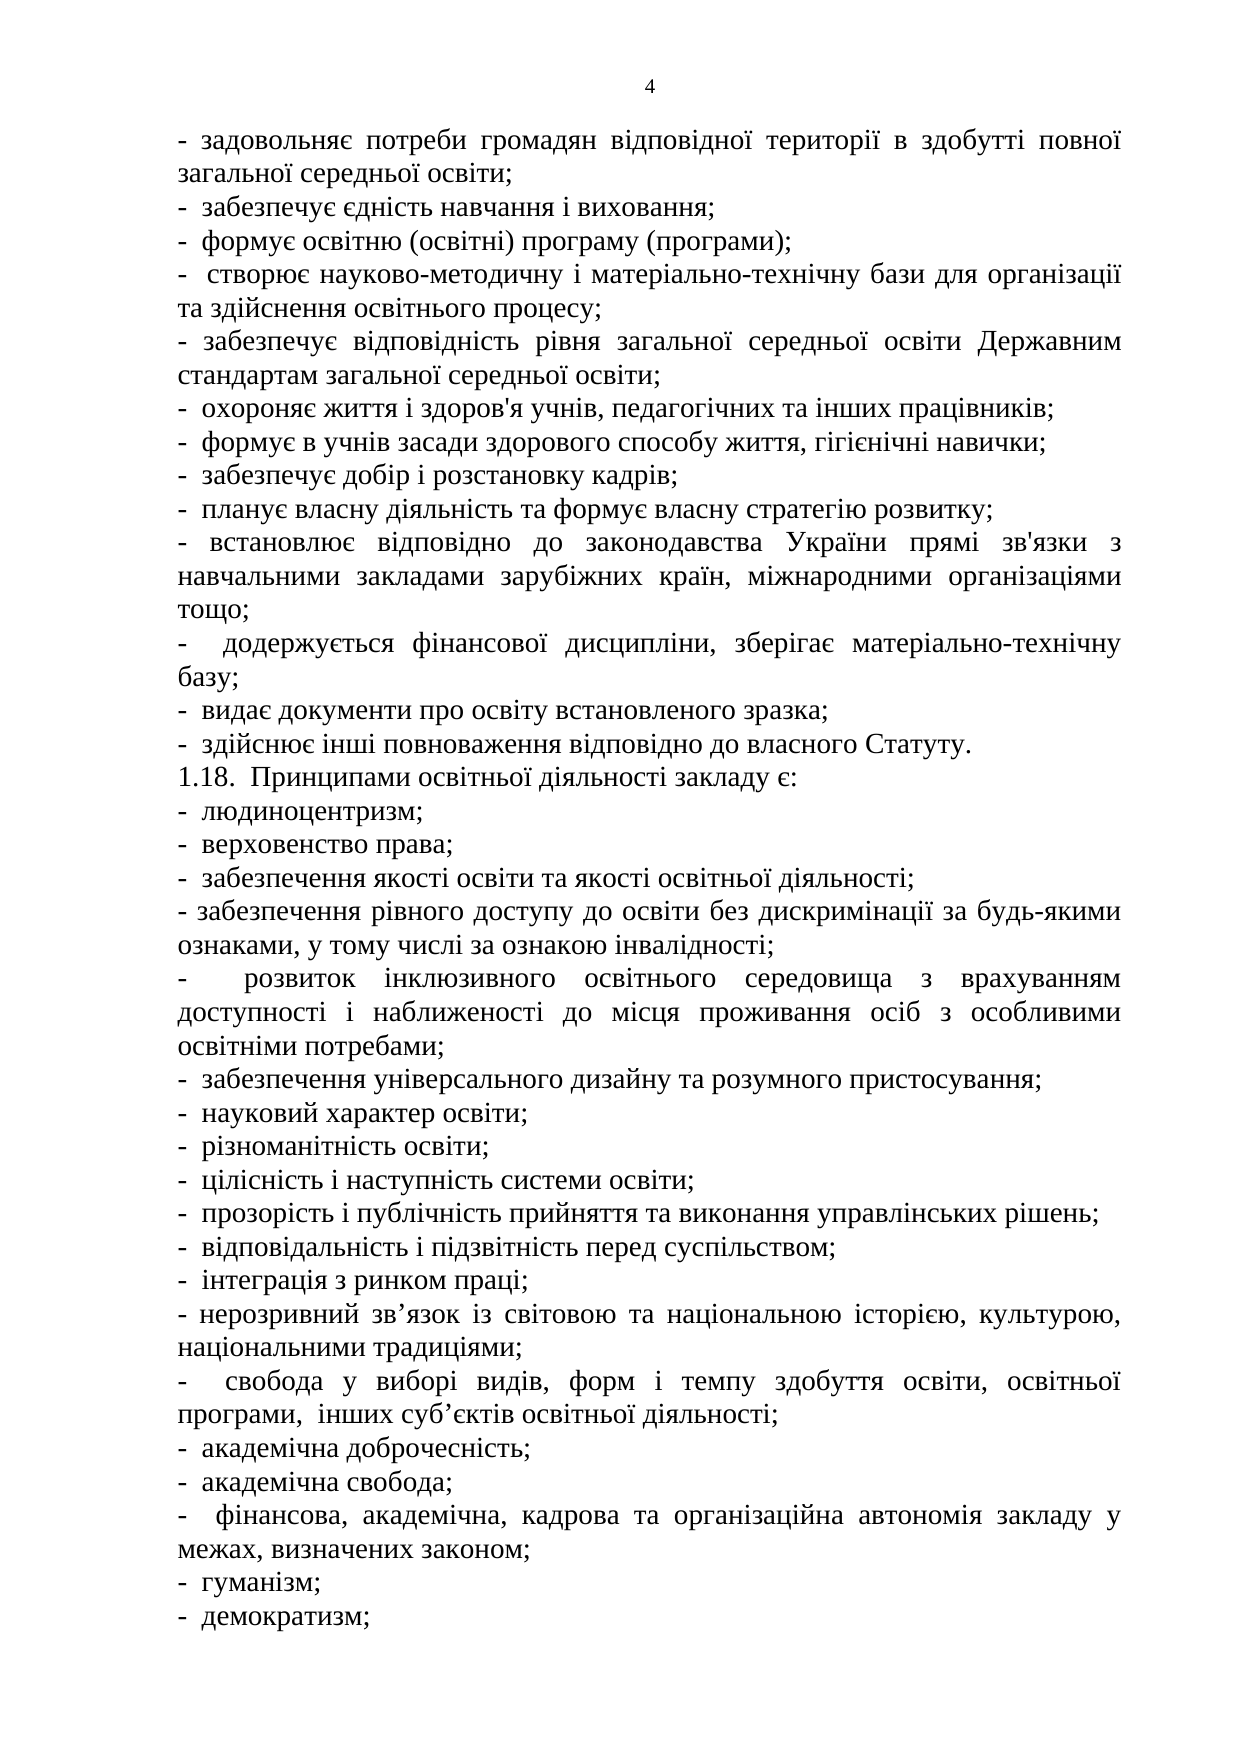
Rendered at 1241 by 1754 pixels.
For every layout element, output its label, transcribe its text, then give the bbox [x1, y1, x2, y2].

text - академічна свобода; [177, 1464, 1122, 1497]
text - цілісність і наступність системи освіти; [177, 1162, 1122, 1195]
text - гуманізм; [177, 1564, 1122, 1598]
text - планує власну діяльність та формує власну стратегію розвитку; [177, 491, 1122, 524]
text - фінансова, академічна, кадрова та організаційна автономія закладу у межах, визначених законом; [177, 1497, 1122, 1564]
text 1.18. Принципами освітньої діяльності закладу є: [177, 759, 1122, 793]
text - прозорість і публічність прийняття та виконання управлінських рішень; [177, 1195, 1122, 1229]
text - додержується фінансової дисципліни, зберігає матеріально-технічну базу; [177, 625, 1122, 692]
text - встановлює відповідно до законодавства України прямі зв'язки з навчальними закладами зарубіжних країн, міжнародними організаціями тощо; [177, 524, 1122, 625]
text - академічна доброчесність; [177, 1430, 1122, 1464]
text - видає документи про освіту встановленого зразка; [177, 692, 1122, 726]
text - розвиток інклюзивного освітнього середовища з врахуванням доступності і наближеності до місця проживання осіб з особливими освітніми потребами; [177, 961, 1122, 1061]
text - відповідальність і підзвітність перед суспільством; [177, 1229, 1122, 1262]
text - свобода у виборі видів, форм і темпу здобуття освіти, освітньої програми, інших суб’єктів освітньої діяльності; [177, 1363, 1122, 1430]
text - забезпечує відповідність рівня загальної середньої освіти Державним стандартам загальної середньої освіти; [177, 323, 1122, 390]
text - створює науково-методичну і матеріально-технічну бази для організації та здійснення освітнього процесу; [177, 256, 1122, 323]
text - демократизм; [177, 1598, 1122, 1631]
text - різноманітність освіти; [177, 1128, 1122, 1162]
text - інтеграція з ринком праці; [177, 1262, 1122, 1296]
text - забезпечення універсального дизайну та розумного пристосування; [177, 1061, 1122, 1095]
text - забезпечує добір і розстановку кадрів; [177, 457, 1122, 491]
text - нерозривний зв’язок із світовою та національною історією, культурою, національними традиціями; [177, 1296, 1122, 1363]
text - людиноцентризм; [177, 793, 1122, 826]
text - здійснює інші повноваження відповідно до власного Статуту. [177, 726, 1122, 759]
text - забезпечення якості освіти та якості освітньої діяльності; [177, 860, 1122, 893]
text - верховенство права; [177, 826, 1122, 860]
text - формує освітню (освітні) програму (програми); [177, 223, 1122, 256]
text - забезпечення рівного доступу до освіти без дискримінації за будь-якими ознаками, у тому числі за ознакою інвалідності; [177, 893, 1122, 961]
text - охороняє життя і здоров'я учнів, педагогічних та інших працівників; [177, 390, 1122, 424]
text - формує в учнів засади здорового способу життя, гігієнічні навички; [177, 424, 1122, 457]
text - забезпечує єдність навчання і виховання; [177, 189, 1122, 223]
text - науковий характер освіти; [177, 1095, 1122, 1128]
text - задовольняє потреби громадян відповідної території в здобутті повної загальної середньої освіти; [177, 122, 1122, 189]
